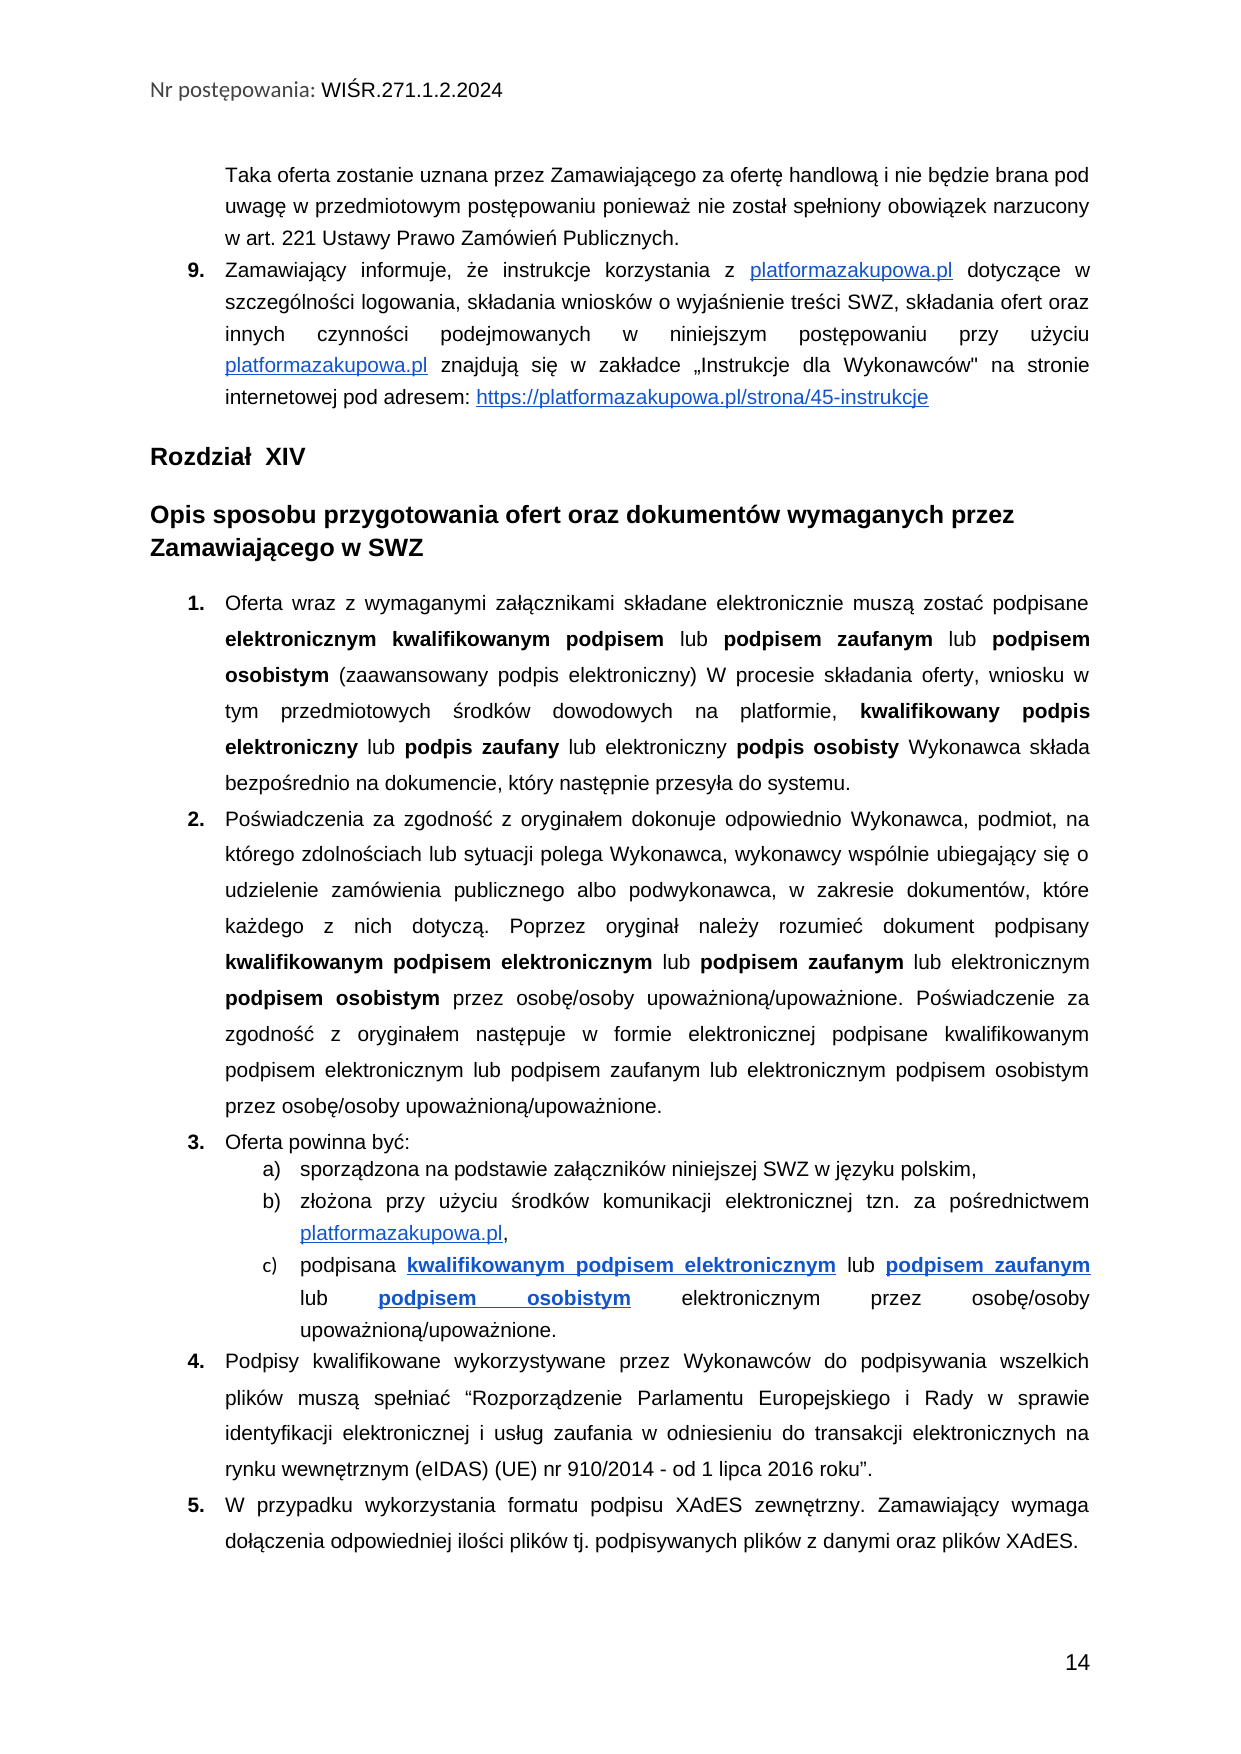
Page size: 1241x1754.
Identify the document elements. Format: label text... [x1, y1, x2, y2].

subtitle Opis sposobu przygotowania ofert oraz dokumentów wymaganych przez Zamawiającego w SWZ [150, 500, 1090, 561]
list podpisana kwalifikowanym podpisem elektronicznym lub podpisem zaufanym lub podpisem osobistym elektronicznym przez osobę/osoby upoważnioną/upoważnione. [262, 1253, 1090, 1342]
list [187, 162, 1090, 250]
list złożona przy użyciu środków komunikacji elektronicznej tzn. za pośrednictwem platformazakupowa.pl, [262, 1189, 1090, 1245]
list sporządzona na podstawie załączników niniejszej SWZ w języku polskim, [262, 1157, 1090, 1181]
list Oferta powinna być: [187, 1130, 1090, 1154]
subtitle Rozdział XIV [150, 442, 1090, 470]
list W przypadku wykorzystania formatu podpisu XAdES zewnętrzny. Zamawiający wymaga dołączenia odpowiedniej ilości plików tj. podpisywanych plików z danymi oraz plików XAdES. [187, 1493, 1090, 1553]
list Podpisy kwalifikowane wykorzystywane przez Wykonawców do podpisywania wszelkich plików muszą spełniać “Rozporządzenie Parlamentu Europejskiego i Rady w sprawie identyfikacji elektronicznej i usług zaufania w odniesieniu do transakcji elektronicznych na rynku wewnętrznym (eIDAS) (UE) nr 910/2014 - od 1 lipca 2016 roku”. [187, 1349, 1090, 1481]
list Oferta wraz z wymaganymi załącznikami składane elektronicznie muszą zostać podpisane elektronicznym kwalifikowanym podpisem lub podpisem zaufanym lub podpisem osobistym (zaawansowany podpis elektroniczny) W procesie składania oferty, wniosku w tym przedmiotowych środków dowodowych na platformie, kwalifikowany podpis elektroniczny lub podpis zaufany lub elektroniczny podpis osobisty Wykonawca składa bezpośrednio na dokumencie, który następnie przesyła do systemu. [187, 591, 1090, 794]
list Zamawiający informuje, że instrukcje korzystania z platformazakupowa.pl dotyczące w szczególności logowania, składania wniosków o wyjaśnienie treści SWZ, składania ofert oraz innych czynności podejmowanych w niniejszym postępowaniu przy użyciu platformazakupowa.pl znajdują się w zakładce „Instrukcje dla Wykonawców" na stronie internetowej pod adresem: https://platformazakupowa.pl/strona/45-instrukcje [187, 258, 1090, 409]
subtitle Poświadczenia za zgodność z oryginałem dokonuje odpowiednio Wykonawca, podmiot, na którego zdolnościach lub sytuacji polega Wykonawca, wykonawcy wspólnie ubiegający się o udzielenie zamówienia publicznego albo podwykonawca, w zakresie dokumentów, które każdego z nich dotyczą. Poprzez oryginał należy rozumieć dokument podpisany kwalifikowanym podpisem elektronicznym lub podpisem zaufanym lub elektronicznym podpisem osobistym przez osobę/osoby upoważnioną/upoważnione. Poświadczenie za zgodność z oryginałem następuje w formie elektronicznej podpisane kwalifikowanym podpisem elektronicznym lub podpisem zaufanym lub elektronicznym podpisem osobistym przez osobę/osoby upoważnioną/upoważnione. [187, 806, 1090, 1118]
